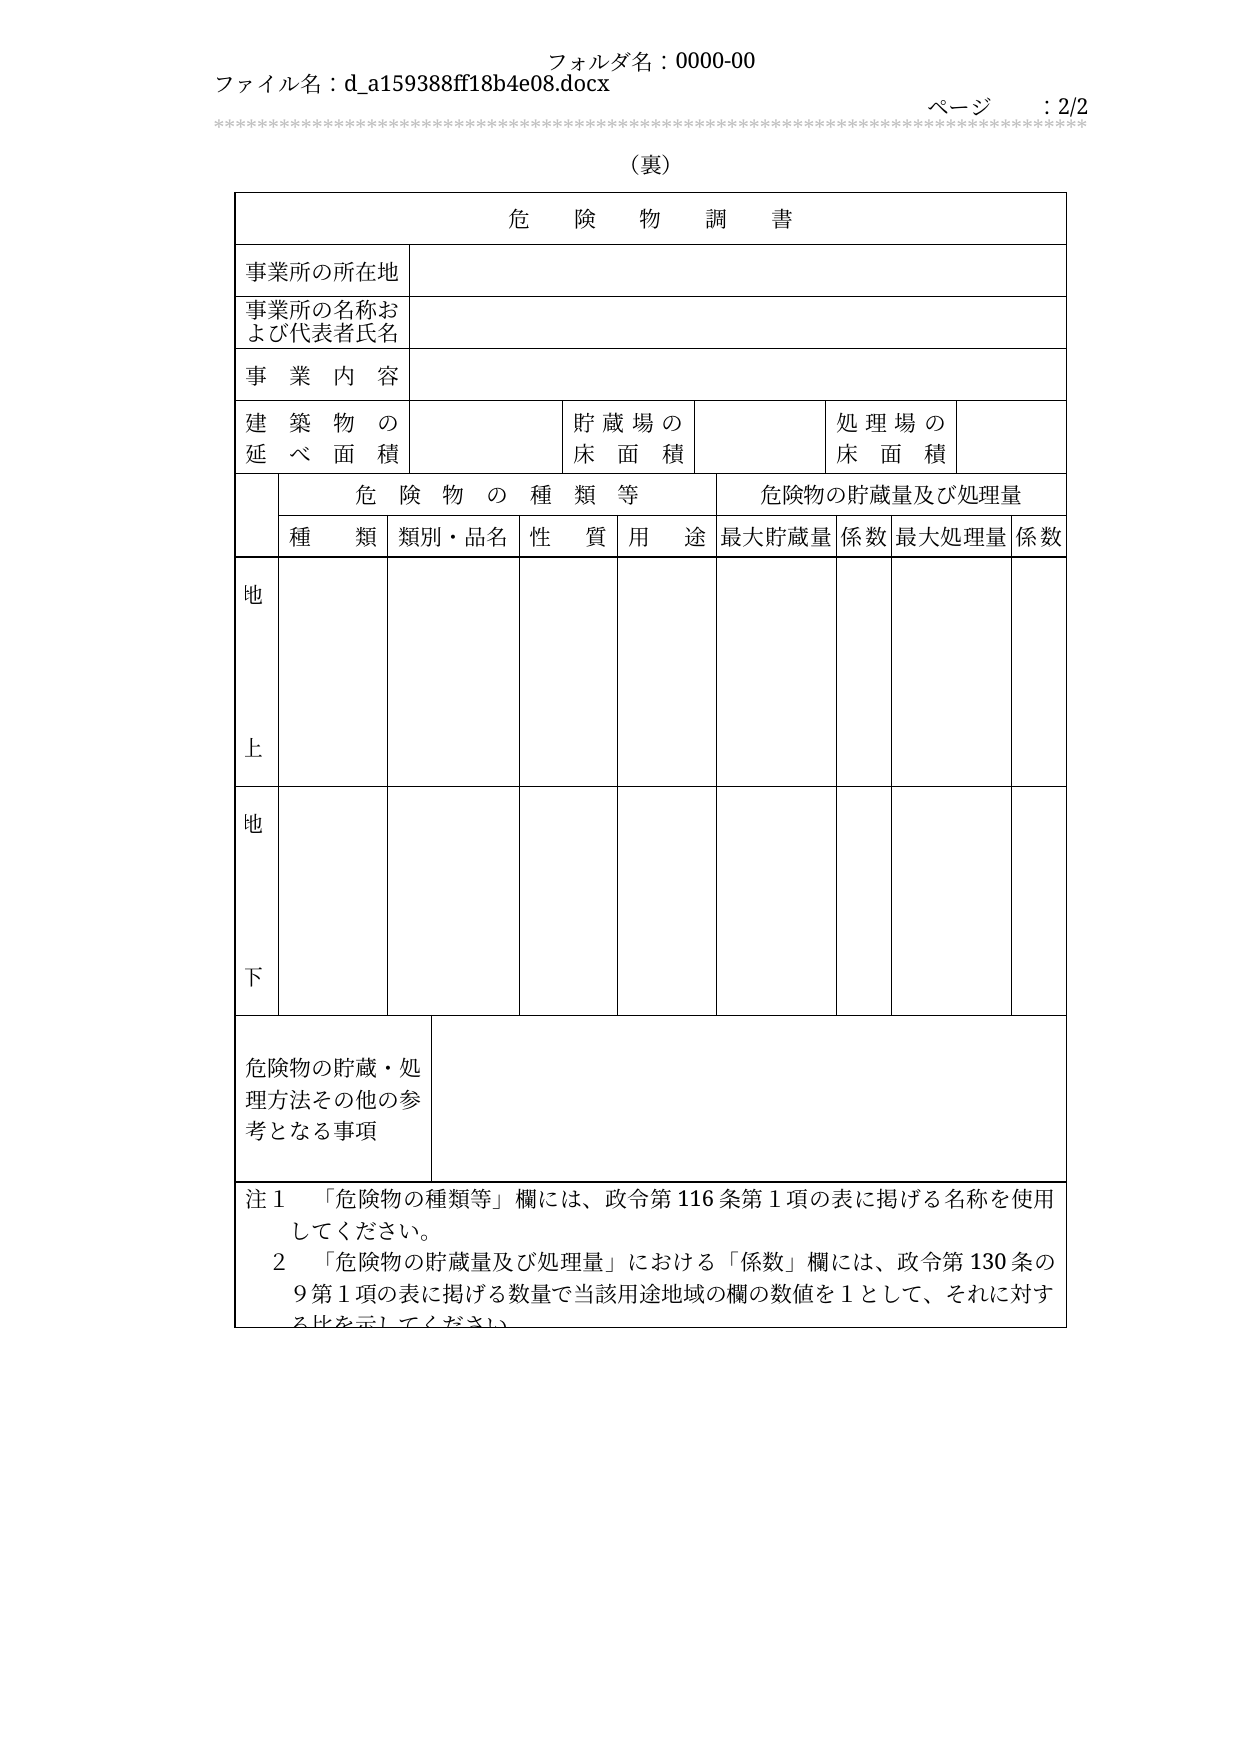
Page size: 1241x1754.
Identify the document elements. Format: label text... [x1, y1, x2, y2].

table_cell 種類 [279, 516, 387, 556]
table_cell 処理場の 床面積 [826, 401, 956, 473]
table_cell 地 上 [236, 558, 278, 786]
table_cell 注１ 「危険物の種類等」欄には、政令第116条第１項の表に掲げる名称を使用してください。 ２ 「危険物の貯蔵量及び処理量」における「係数」欄には、政令第130条の９第１項の表に掲げる数量で当該用途地域の欄の数値を１として、それに対する比を示してください。 [236, 1183, 1066, 1327]
table_cell [717, 558, 836, 786]
table_cell [892, 787, 1011, 1015]
table_cell 用途 [618, 516, 716, 556]
table_cell [837, 787, 891, 1015]
table_header 危 険 物 調 書 [236, 193, 1066, 244]
table_cell 地 下 [236, 787, 278, 1015]
table_cell [520, 558, 617, 786]
table_cell [279, 787, 387, 1015]
table_cell [410, 401, 562, 473]
table_cell 係数 [837, 516, 891, 556]
table_cell [957, 401, 1066, 473]
table_cell [388, 558, 519, 786]
table_cell [410, 245, 1066, 296]
table_cell [410, 349, 1066, 400]
table_cell [388, 787, 519, 1015]
table_cell [1012, 558, 1066, 786]
table_cell [892, 558, 1011, 786]
table_cell [1012, 787, 1066, 1015]
table_cell [236, 474, 278, 556]
table_cell [279, 558, 387, 786]
text （裏） [213, 148, 1088, 179]
table_cell 最大処理量 [892, 516, 1011, 556]
table_cell 性質 [520, 516, 617, 556]
table_cell [837, 558, 891, 786]
table_cell 類別・品名 [388, 516, 519, 556]
table_cell [410, 297, 1066, 348]
table_cell [520, 787, 617, 1015]
table_cell [618, 787, 716, 1015]
table_cell 事業所の名称および代表者氏名 [236, 297, 409, 348]
table_cell [695, 401, 825, 473]
table_cell 係数 [1012, 516, 1066, 556]
table_cell 危 険 物 の 種 類 等 [279, 474, 716, 515]
table_cell 危険物の貯蔵量及び処理量 [717, 474, 1066, 515]
table_cell [432, 1016, 1066, 1181]
table_cell 貯蔵場の 床面積 [563, 401, 694, 473]
table_cell 事業内容 [236, 349, 409, 400]
table_cell [717, 787, 836, 1015]
table_cell 最大貯蔵量 [717, 516, 836, 556]
table_cell 危険物の貯蔵・処理方法その他の参考となる事項 [236, 1016, 431, 1181]
table_cell [618, 558, 716, 786]
table_cell 事業所の所在地 [236, 245, 409, 296]
table_cell 建築物の 延べ面積 [236, 401, 409, 473]
